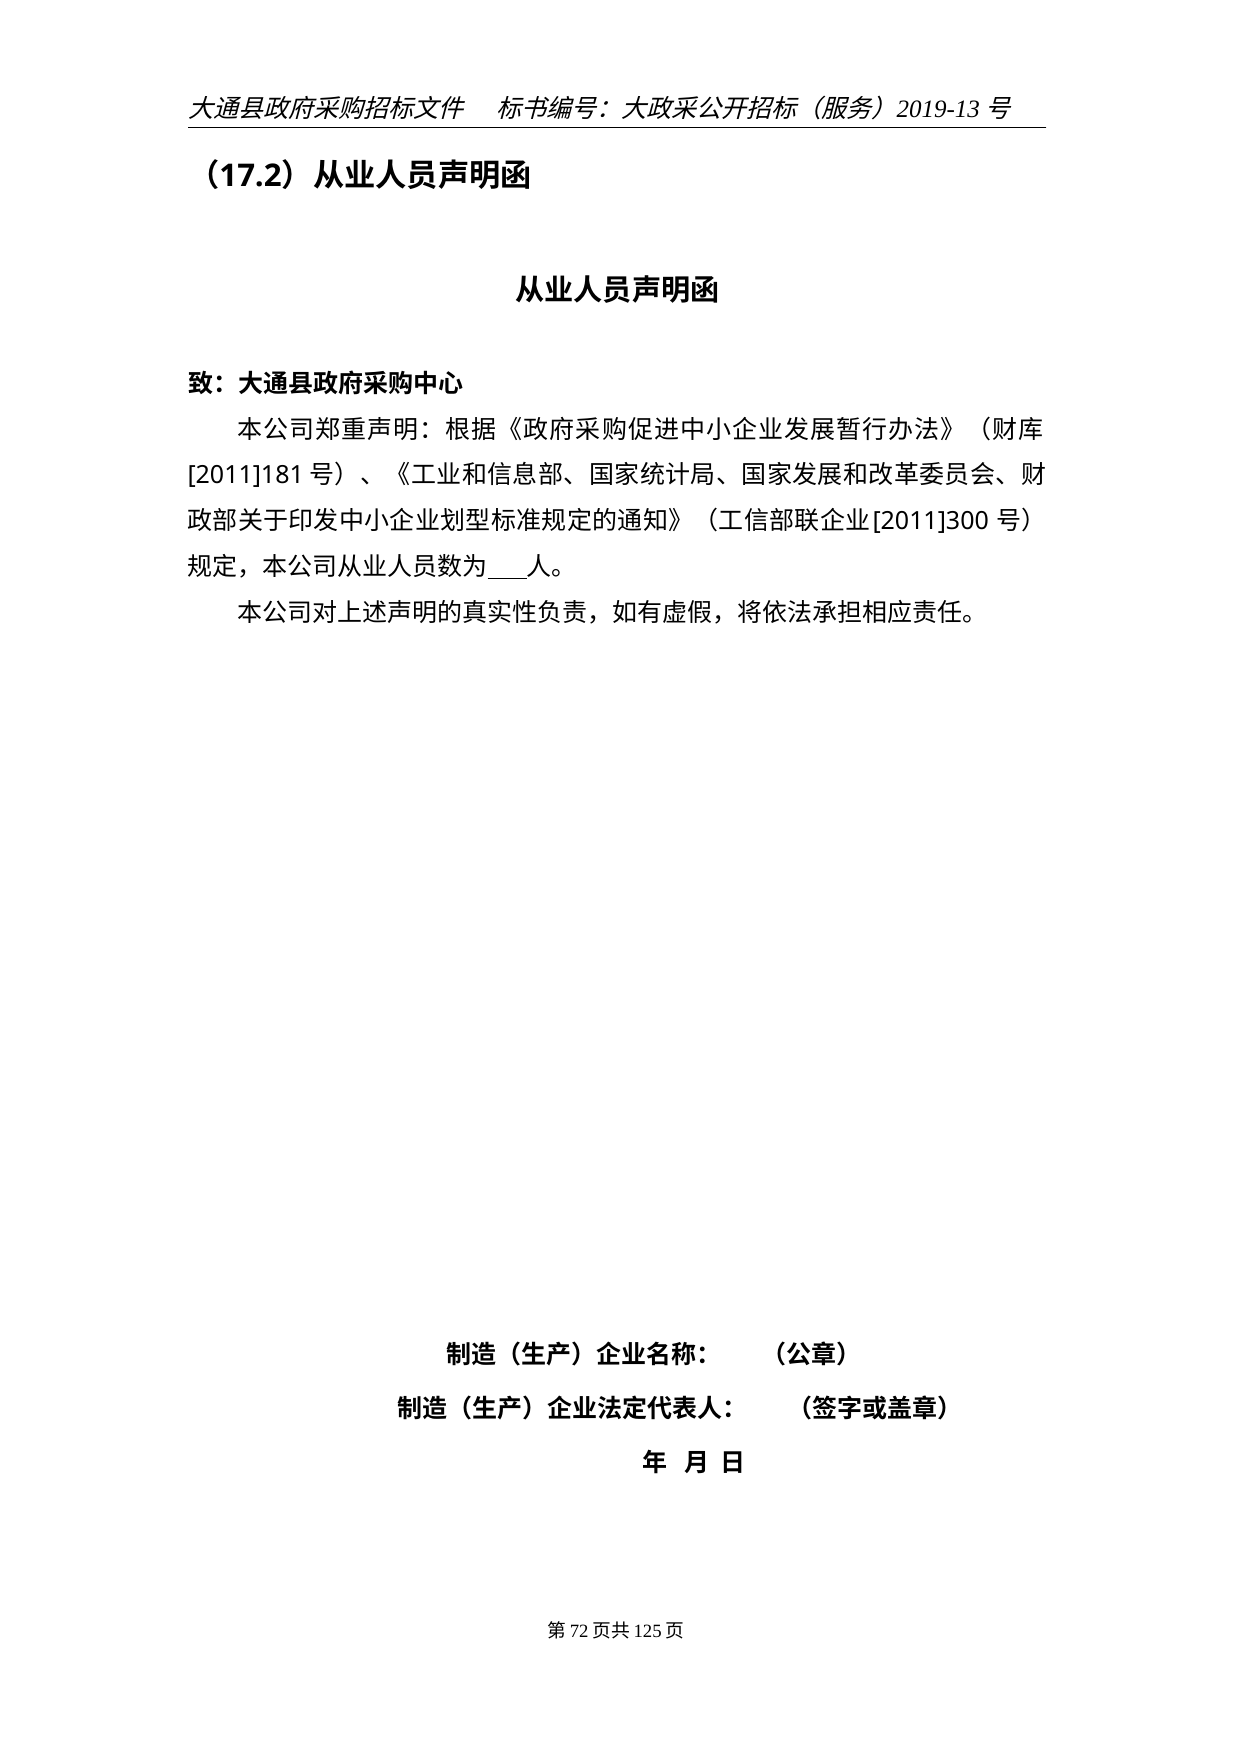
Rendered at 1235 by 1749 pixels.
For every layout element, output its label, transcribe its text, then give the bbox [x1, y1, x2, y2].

text 制造（生产）企业名称： （公章） [188, 1334, 1046, 1370]
text 年 月 日 [188, 1443, 1046, 1479]
title （17.2）从业人员声明函 [188, 150, 1046, 195]
text 致：大通县政府采购中心 [188, 356, 1046, 401]
text 从业人员声明函 [188, 264, 1046, 310]
text 制造（生产）企业法定代表人： （签字或盖章） [188, 1388, 1046, 1425]
text 本公司郑重声明：根据《政府采购促进中小企业发展暂行办法》（财库[2011]181号）、《工业和信息部、国家统计局、国家发展和改革委员会、财政部关于印发中小企业划型标准规定的通知》（工信部联企业[2011]300 号）规定，本公司从业人员数为 人。 [187, 401, 1046, 585]
text 本公司对上述声明的真实性负责，如有虚假，将依法承担相应责任。 [188, 585, 1046, 631]
